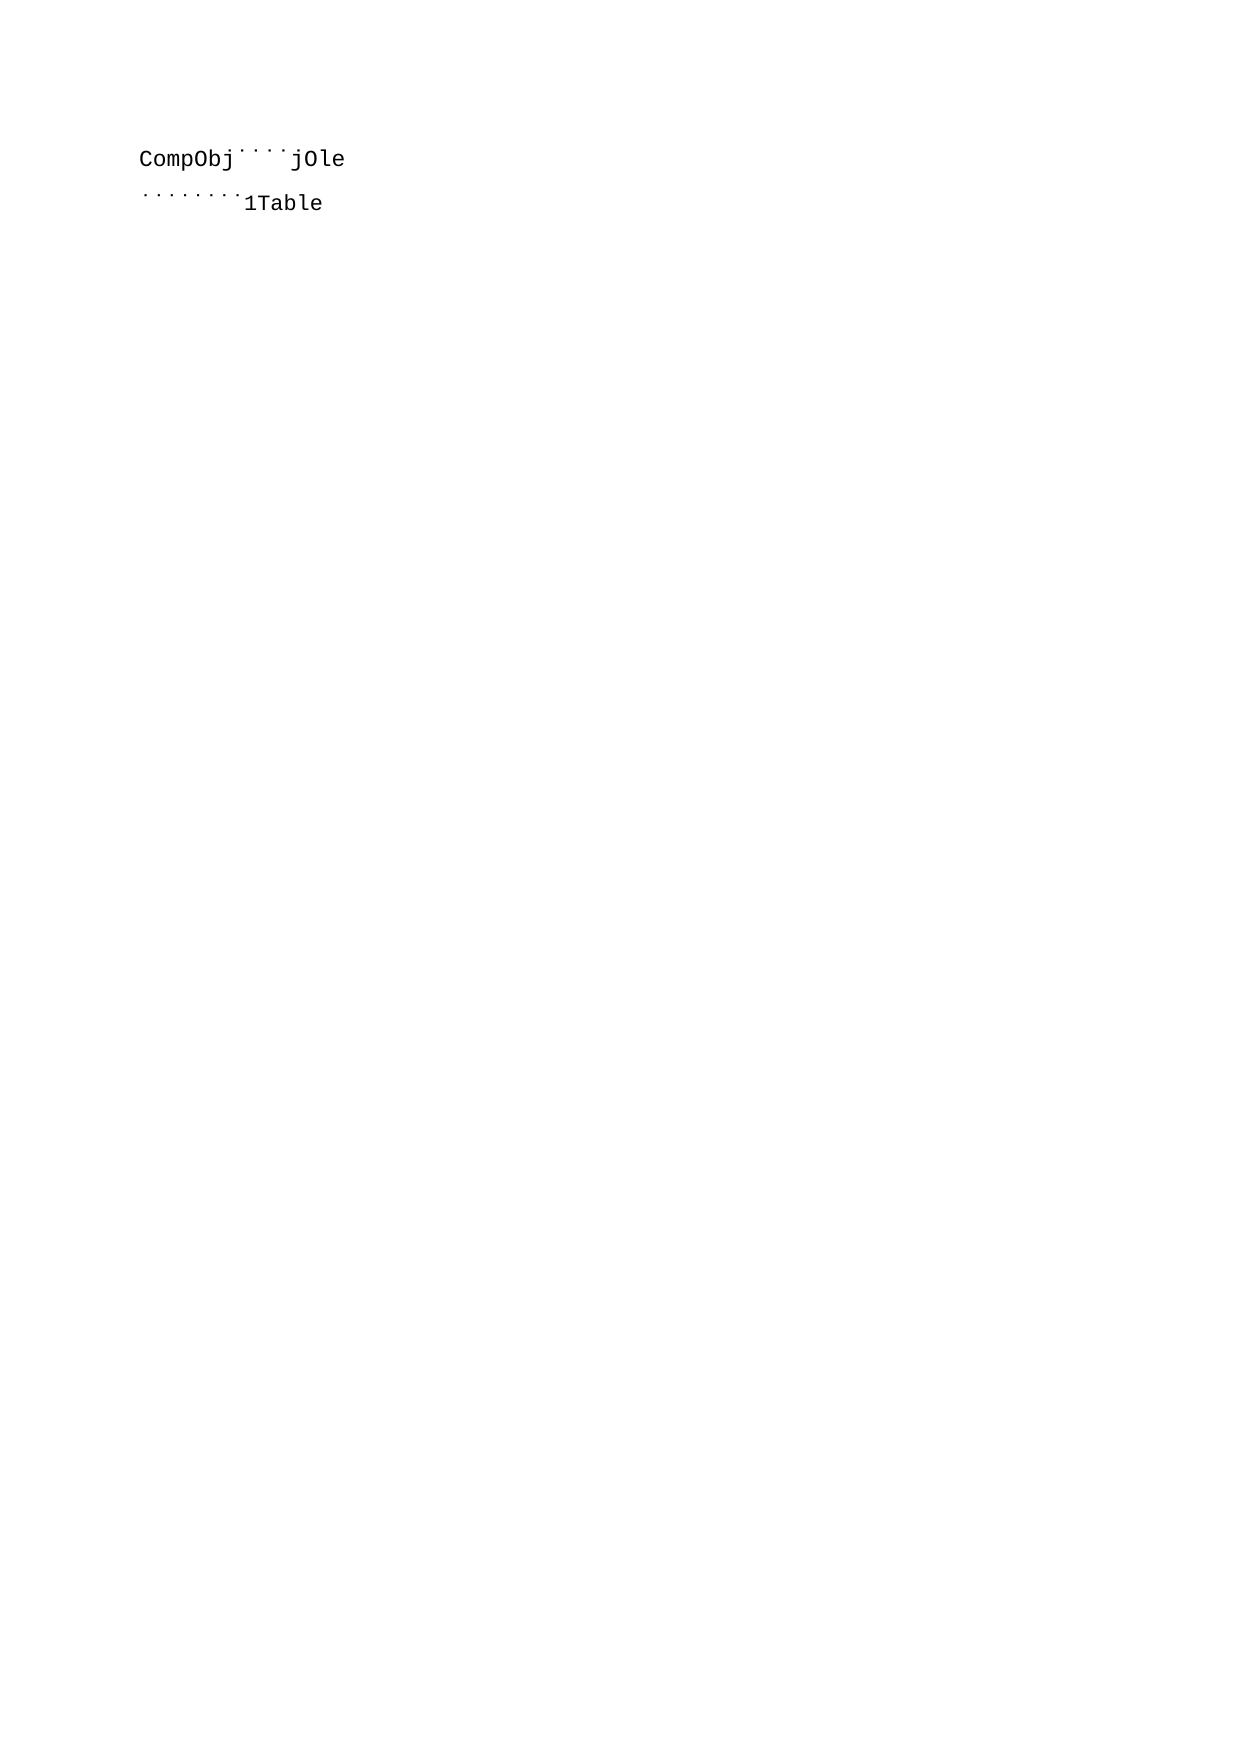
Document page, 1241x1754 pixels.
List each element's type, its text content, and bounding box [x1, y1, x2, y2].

text ˙˙˙˙˙˙˙˙1Table˙˙˙˙˙˙˙˙'Data [139, 192, 1101, 217]
text Root Entry˙˙˙˙˙˙˙˙ ŔFŔCompObj˙˙˙˙jOle [139, 148, 1101, 173]
